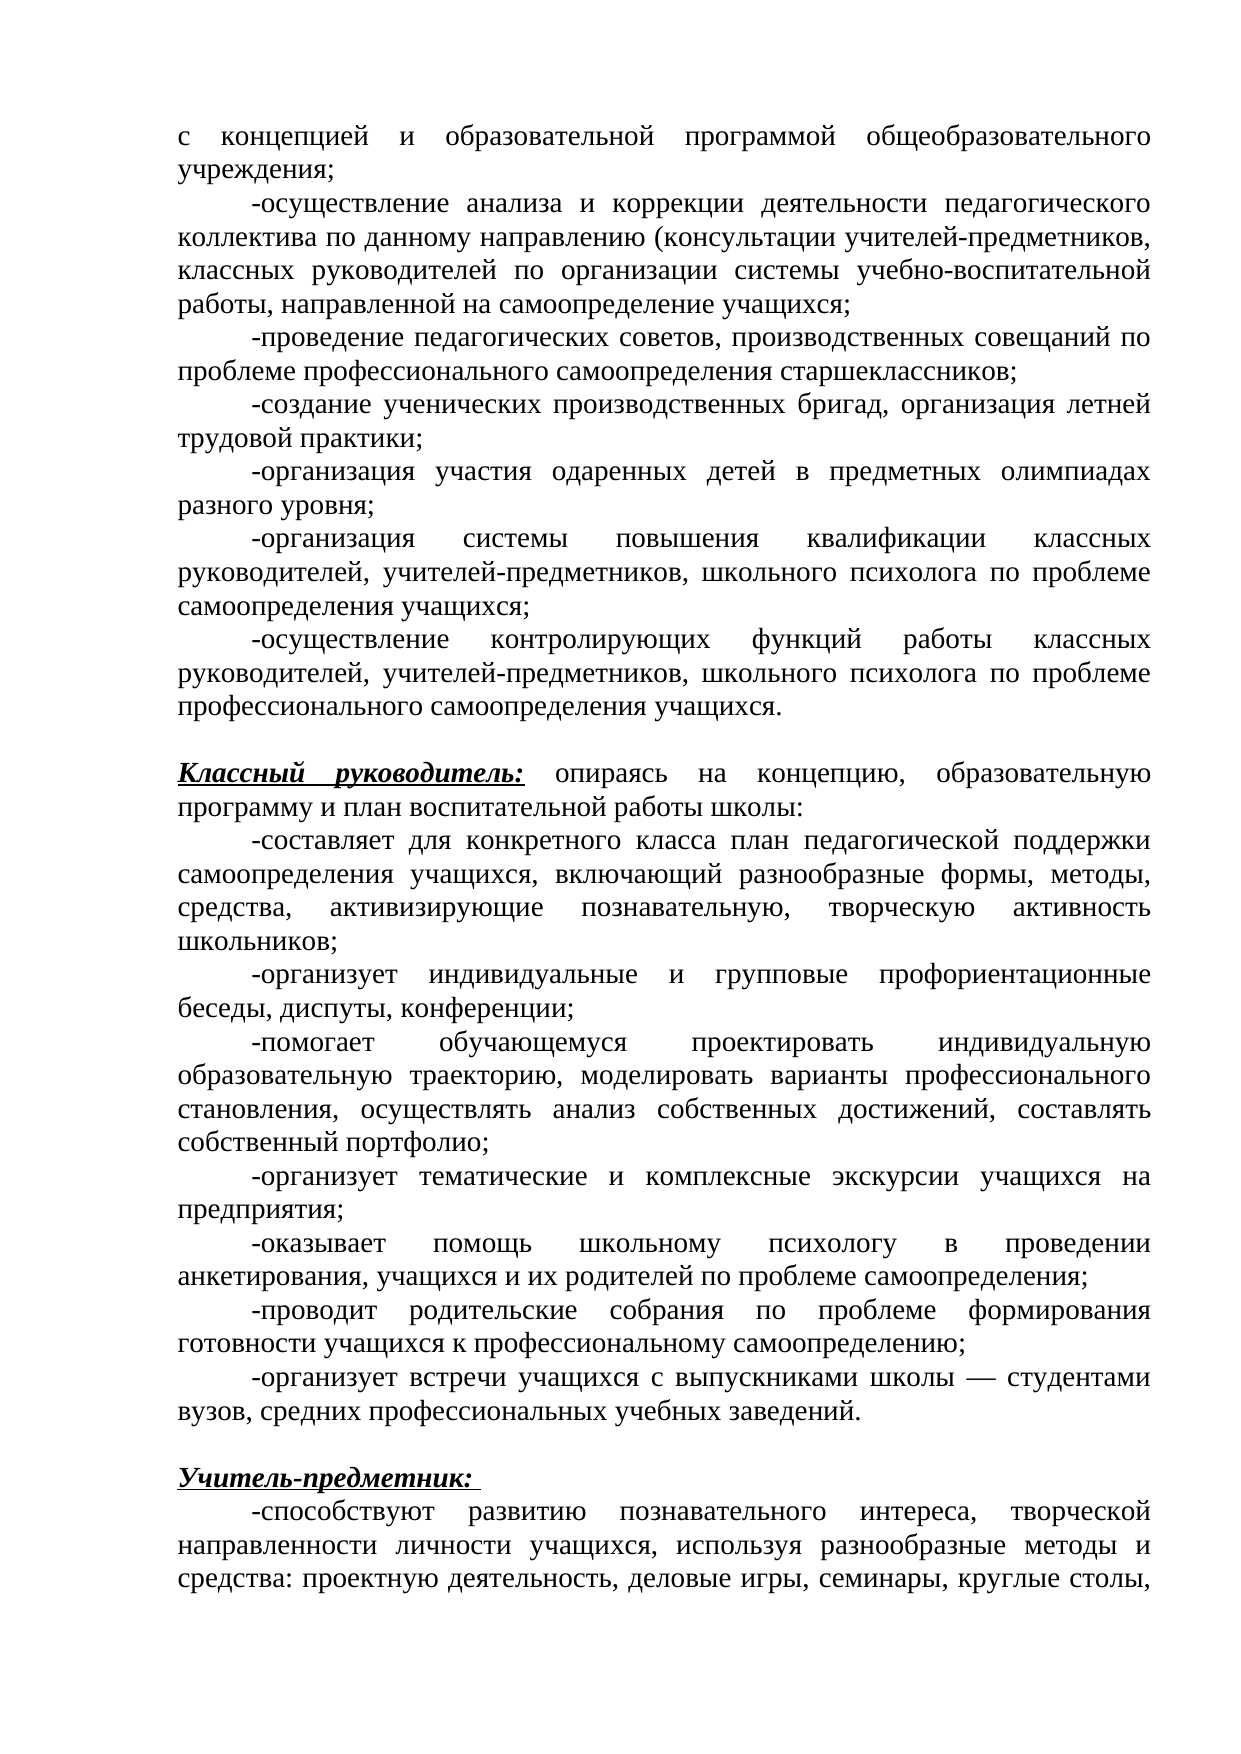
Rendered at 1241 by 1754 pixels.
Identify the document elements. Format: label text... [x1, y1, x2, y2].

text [177, 118, 1152, 185]
text -организация системы повышения квалификации классных руководителей, учителей-предметников, школьного психолога по проблеме самоопределения учащихся; [177, 521, 1152, 621]
text -создание ученических производственных бригад, организация летней трудовой практики; [177, 386, 1152, 453]
text -организует индивидуальные и групповые профориентационные беседы, диспуты, конференции; [177, 957, 1152, 1024]
text -осуществление контролирующих функций работы классных руководителей, учителей-предметников, школьного психолога по проблеме профессионального самоопределения учащихся. [177, 621, 1152, 722]
text -проводит родительские собрания по проблеме формирования готовности учащихся к профессиональному самоопределению; [177, 1292, 1152, 1359]
text -организация участия одаренных детей в предметных олимпиадах разного уровня; [177, 453, 1152, 521]
text -проведение педагогических советов, производственных совещаний по проблеме профессионального самоопределения старшеклассников; [177, 319, 1152, 386]
text Учитель-предметник: [177, 1460, 1152, 1493]
text -составляет для конкретного класса план педагогической поддержки самоопределения учащихся, включающий разнообразные формы, методы, средства, активизирующие познавательную, творческую активность школьников; [177, 822, 1152, 957]
text -осуществление анализа и коррекции деятельности педагогического коллектива по данному направлению (консультации учителей-предметников, классных руководителей по организации системы учебно-воспитательной работы, направленной на самоопределение учащихся; [177, 185, 1152, 319]
text Классный руководитель: опираясь на концепцию, образовательную программу и план воспитательной работы школы: [177, 755, 1152, 822]
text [177, 1493, 1152, 1594]
text -организует встречи учащихся с выпускниками школы — студентами вузов, средних профессиональных учебных заведений. [177, 1359, 1152, 1426]
text -оказывает помощь школьному психологу в проведении анкетирования, учащихся и их родителей по проблеме самоопределения; [177, 1225, 1152, 1292]
text -организует тематические и комплексные экскурсии учащихся на предприятия; [177, 1158, 1152, 1225]
text -помогает обучающемуся проектировать индивидуальную образовательную траекторию, моделировать варианты профессионального становления, осуществлять анализ собственных достижений, составлять собственный портфолио; [177, 1024, 1152, 1158]
